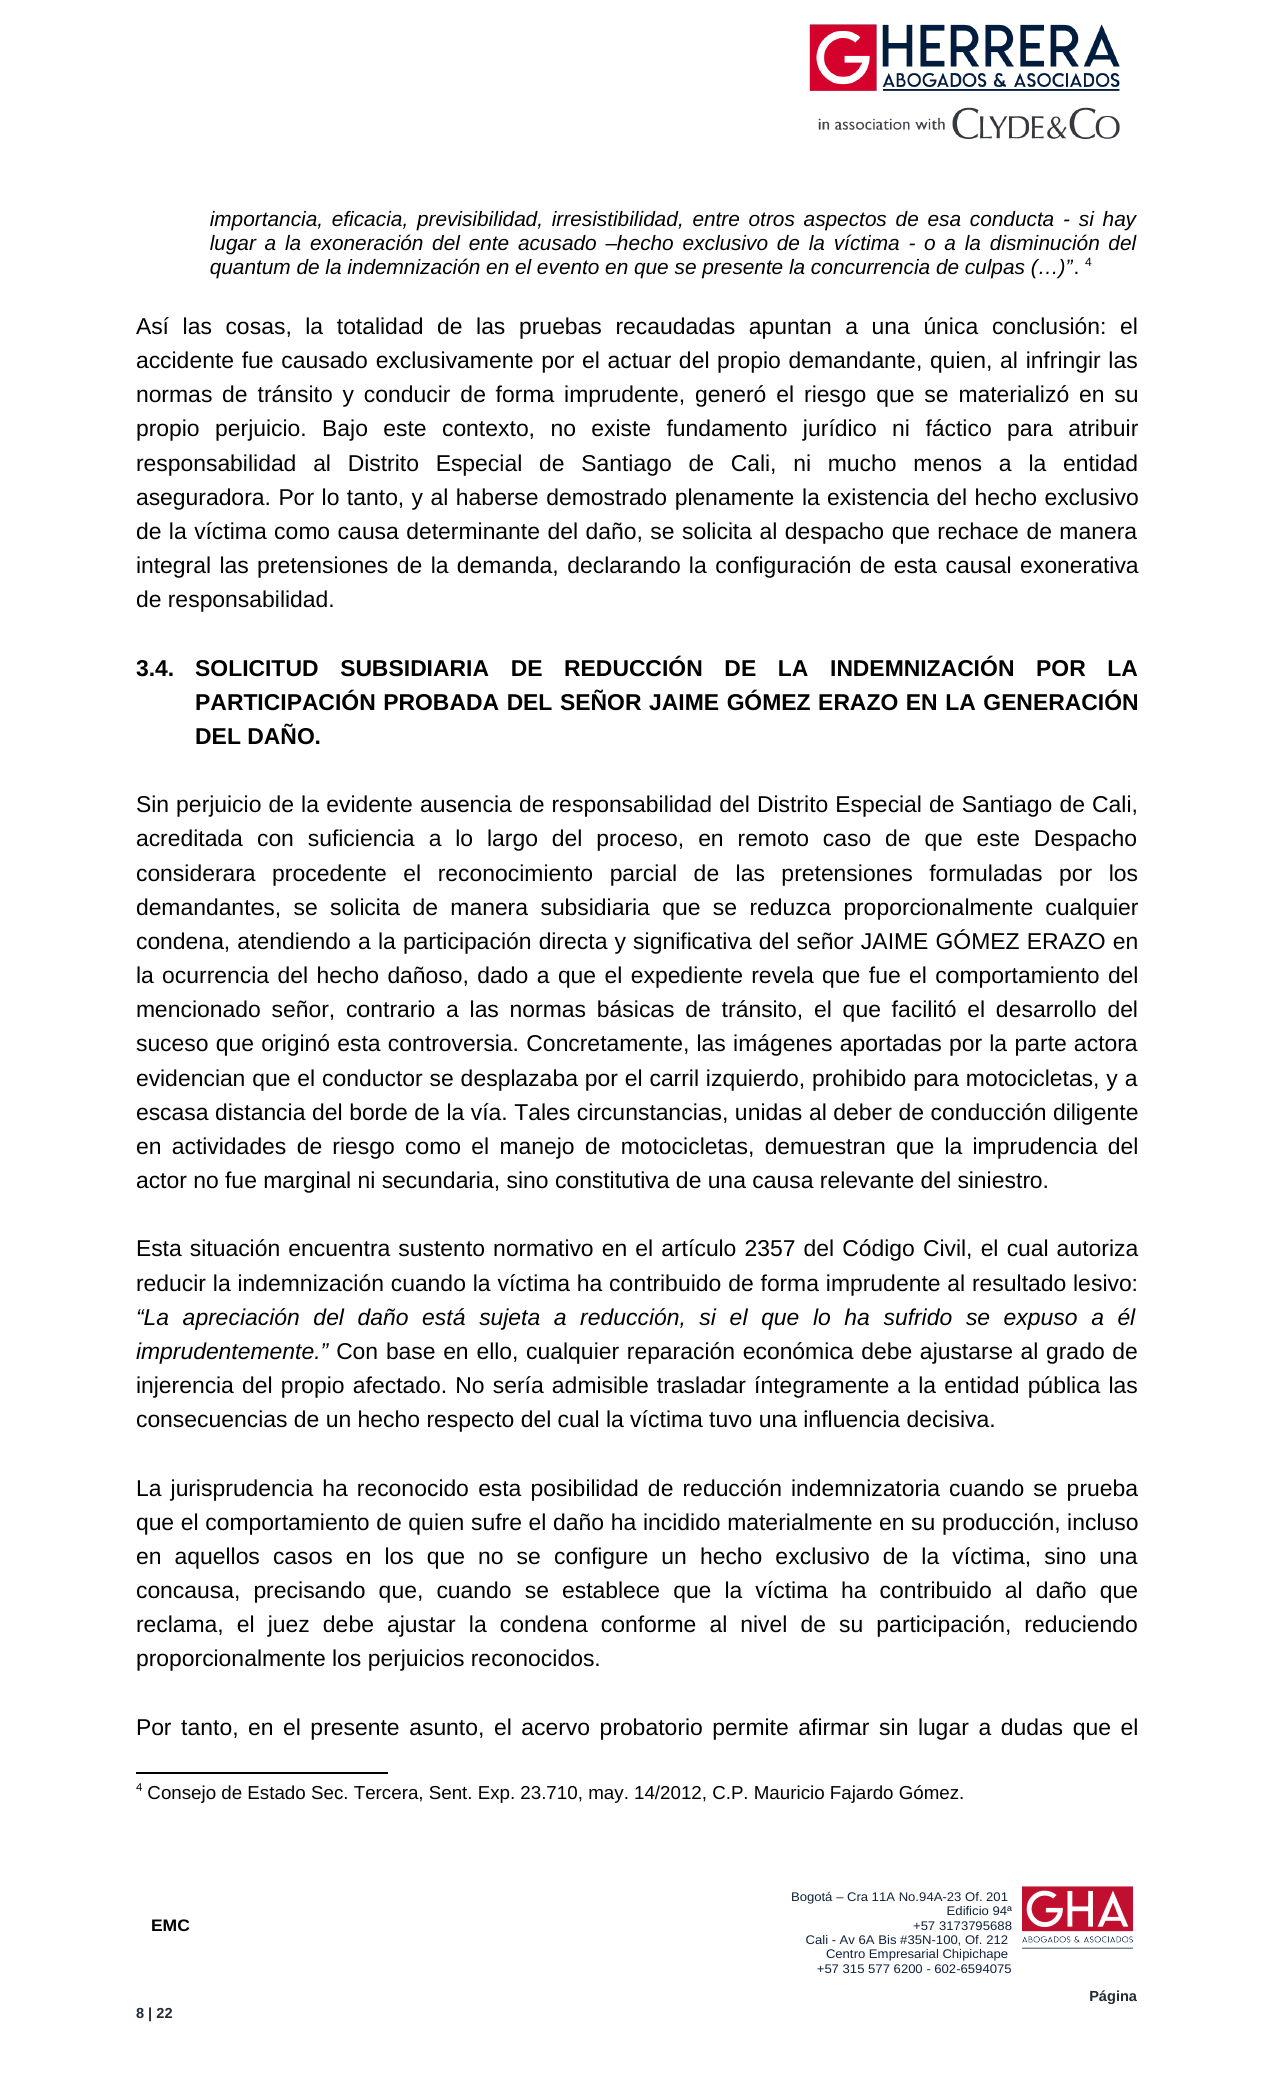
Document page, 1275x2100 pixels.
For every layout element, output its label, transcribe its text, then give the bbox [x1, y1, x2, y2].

picture [789, 8, 1140, 156]
text La jurisprudencia ha reconocido esta posibilidad de reducción indemnizatoria cuando se prueba que el comportamiento de quien sufre el daño ha incidido materialmente en su producción, incluso en aquellos casos en los que no se configure un hecho exclusivo de la víctima, sino una concausa, precisando que, cuando se establece que la víctima ha contribuido al daño que reclama, el juez debe ajustar la condena conforme al nivel de su participación, reduciendo proporcionalmente los perjuicios reconocidos. [136, 1474, 1139, 1672]
picture [1015, 1883, 1140, 1953]
list SOLICITUD SUBSIDIARIA DE REDUCCIÓN DE LA INDEMNIZACIÓN POR LA PARTICIPACIÓN PROBADA DEL SEÑOR JAIME GÓMEZ ERAZO EN LA GENERACIÓN DEL DAÑO. [136, 654, 1139, 749]
text Esta situación encuentra sustento normativo en el artículo 2357 del Código Civil, el cual autoriza reducir la indemnización cuando la víctima ha contribuido de forma imprudente al resultado lesivo: “La apreciación del daño está sujeta a reducción, si el que lo ha sufrido se expuso a él imprudentemente.” Con base en ello, cualquier reparación económica debe ajustarse al grado de injerencia del propio afectado. No sería admisible trasladar íntegramente a la entidad pública las consecuencias de un hecho respecto del cual la víctima tuvo una influencia decisiva. [136, 1235, 1139, 1432]
text Sin perjuicio de la evidente ausencia de responsabilidad del Distrito Especial de Santiago de Cali, acreditada con suficiencia a lo largo del proceso, en remoto caso de que este Despacho considerara procedente el reconocimiento parcial de las pretensiones formuladas por los demandantes, se solicita de manera subsidiaria que se reduzca proporcionalmente cualquier condena, atendiendo a la participación directa y significativa del señor JAIME GÓMEZ ERAZO en la ocurrencia del hecho dañoso, dado a que el expediente revela que fue el comportamiento del mencionado señor, contrario a las normas básicas de tránsito, el que facilitó el desarrollo del suceso que originó esta controversia. Concretamente, las imágenes aportadas por la parte actora evidencian que el conductor se desplazaba por el carril izquierdo, prohibido para motocicletas, y a escasa distancia del borde de la vía. Tales circunstancias, unidas al deber de conducción diligente en actividades de riesgo como el manejo de motocicletas, demuestran que la imprudencia del actor no fue marginal ni secundaria, sino constitutiva de una causa relevante del siniestro. [136, 791, 1139, 1193]
text Así las cosas, la totalidad de las pruebas recaudadas apuntan a una única conclusión: el accidente fue causado exclusivamente por el actuar del propio demandante, quien, al infringir las normas de tránsito y conducir de forma imprudente, generó el riesgo que se materializó en su propio perjuicio. Bajo este contexto, no existe fundamento jurídico ni fáctico para atribuir responsabilidad al Distrito Especial de Santiago de Cali, ni mucho menos a la entidad aseguradora. Por lo tanto, y al haberse demostrado plenamente la existencia del hecho exclusivo de la víctima como causa determinante del daño, se solicita al despacho que rechace de manera integral las pretensiones de la demanda, declarando la configuración de esta causal exonerativa de responsabilidad. [136, 313, 1139, 612]
